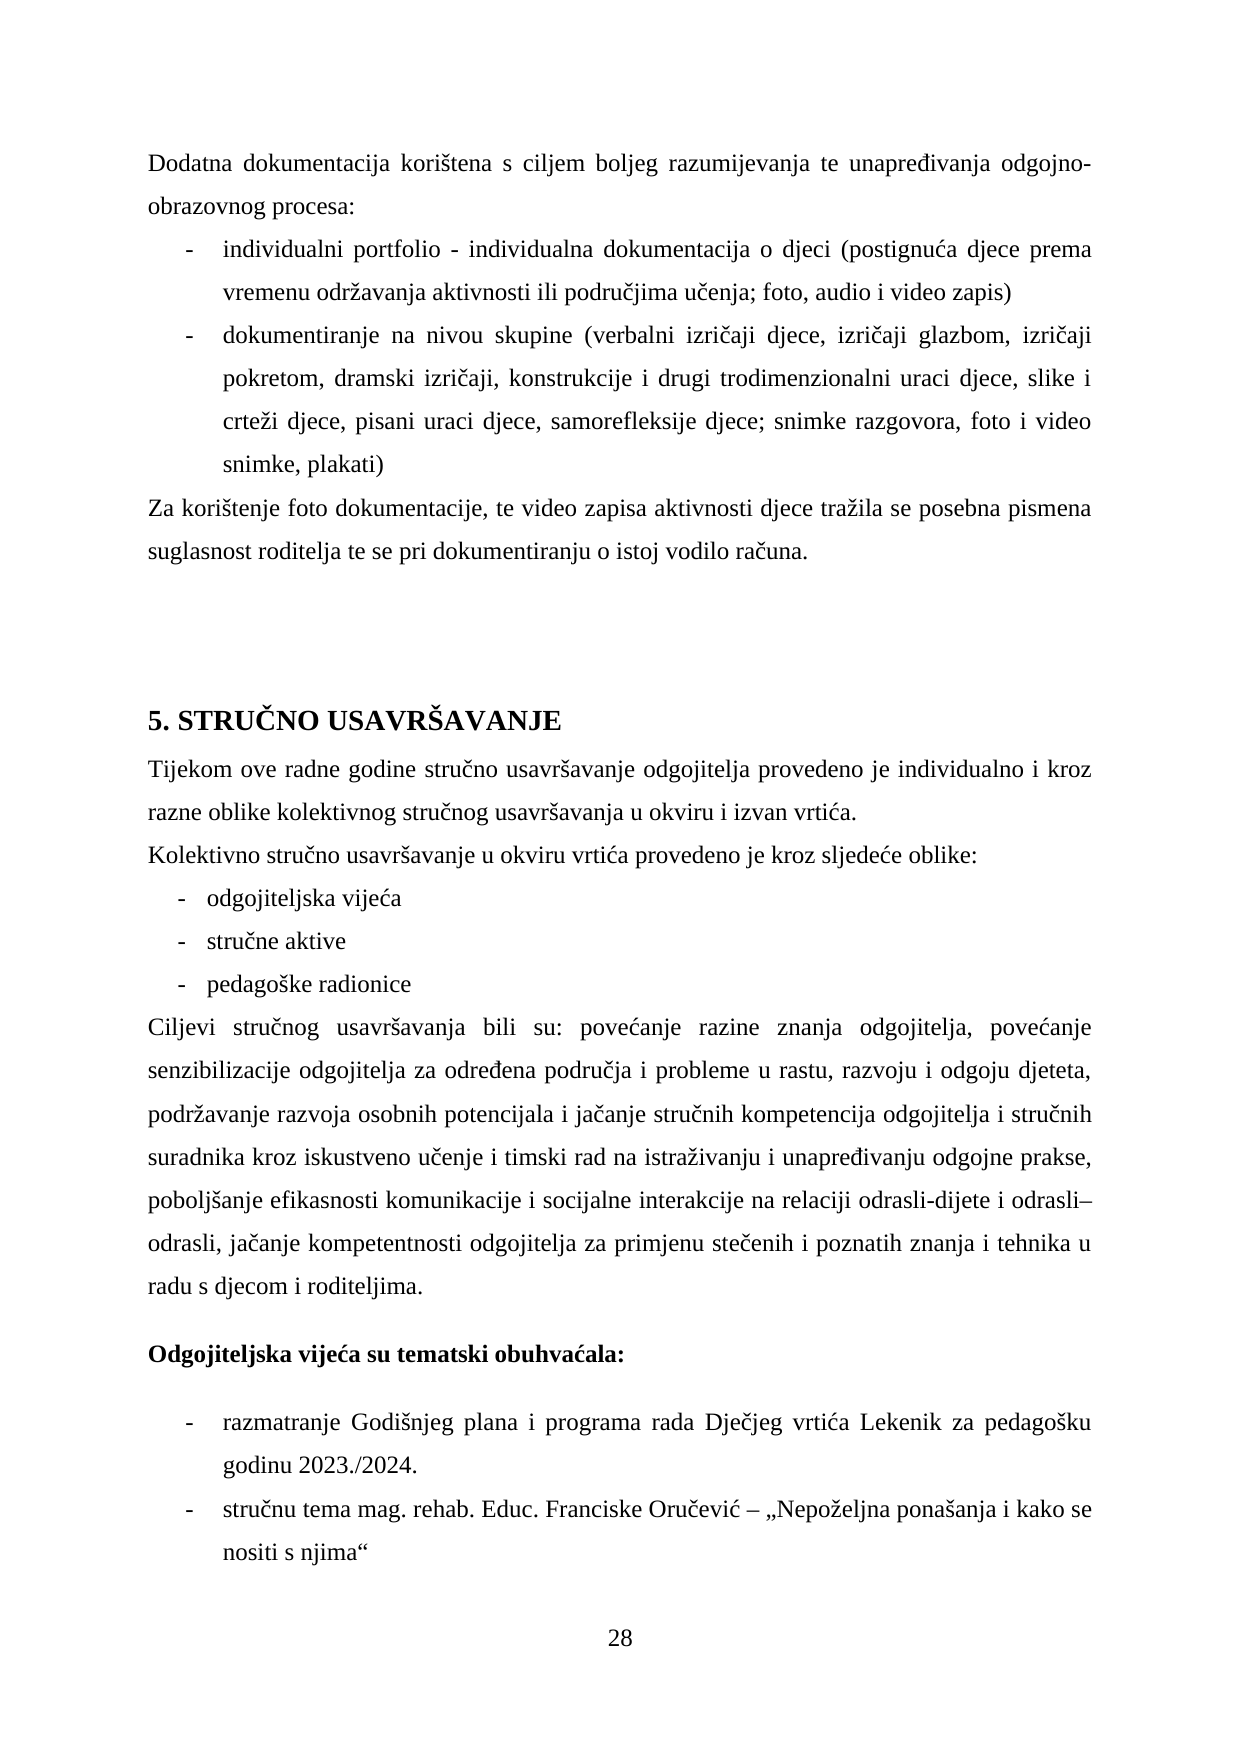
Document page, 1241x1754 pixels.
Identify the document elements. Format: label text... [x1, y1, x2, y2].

text Za korištenje foto dokumentacije, te video zapisa aktivnosti djece tražila se posebna pismena suglasnost roditelja te se pri dokumentiranju o istoj vodilo računa. [148, 493, 1093, 564]
list pedagoške radionice [177, 969, 1093, 998]
text Dodatna dokumentacija korištena s ciljem boljeg razumijevanja te unapređivanja odgojno-obrazovnog procesa: [148, 148, 1093, 219]
list stručnu tema mag. rehab. Educ. Franciske Oručević – „Nepoželjna ponašanja i kako se nositi s njima“ [185, 1494, 1093, 1566]
list odgojiteljska vijeća [177, 883, 1093, 912]
list razmatranje Godišnjeg plana i programa rada Dječjeg vrtića Lekenik za pedagošku godinu 2023./2024. [185, 1407, 1093, 1479]
list dokumentiranje na nivou skupine (verbalni izričaji djece, izričaji glazbom, izričaji pokretom, dramski izričaji, konstrukcije i drugi trodimenzionalni uraci djece, slike i crteži djece, pisani uraci djece, samorefleksije djece; snimke razgovora, foto i video snimke, plakati) [185, 320, 1093, 478]
text Odgojiteljska vijeća su tematski obuhvaćala: [148, 1339, 1093, 1368]
subtitle STRUČNO USAVRŠAVANJE [148, 703, 1093, 736]
text Tijekom ove radne godine stručno usavršavanje odgojitelja provedeno je individualno i kroz razne oblike kolektivnog stručnog usavršavanja u okviru i izvan vrtića. [148, 754, 1093, 826]
text Ciljevi stručnog usavršavanja bili su: povećanje razine znanja odgojitelja, povećanje senzibilizacije odgojitelja za određena područja i probleme u rastu, razvoju i odgoju djeteta, podržavanje razvoja osobnih potencijala i jačanje stručnih kompetencija odgojitelja i stručnih suradnika kroz iskustveno učenje i timski rad na istraživanju i unapređivanju odgojne prakse, poboljšanje efikasnosti komunikacije i socijalne interakcije na relaciji odrasli-dijete i odrasli–odrasli, jačanje kompetentnosti odgojitelja za primjenu stečenih i poznatih znanja i tehnika u radu s djecom i roditeljima. [148, 1012, 1093, 1300]
list stručne aktive [177, 926, 1093, 955]
text Kolektivno stručno usavršavanje u okviru vrtića provedeno je kroz sljedeće oblike: [148, 840, 1093, 869]
list individualni portfolio - individualna dokumentacija o djeci (postignuća djece prema vremenu održavanja aktivnosti ili područjima učenja; foto, audio i video zapis) [185, 234, 1093, 306]
